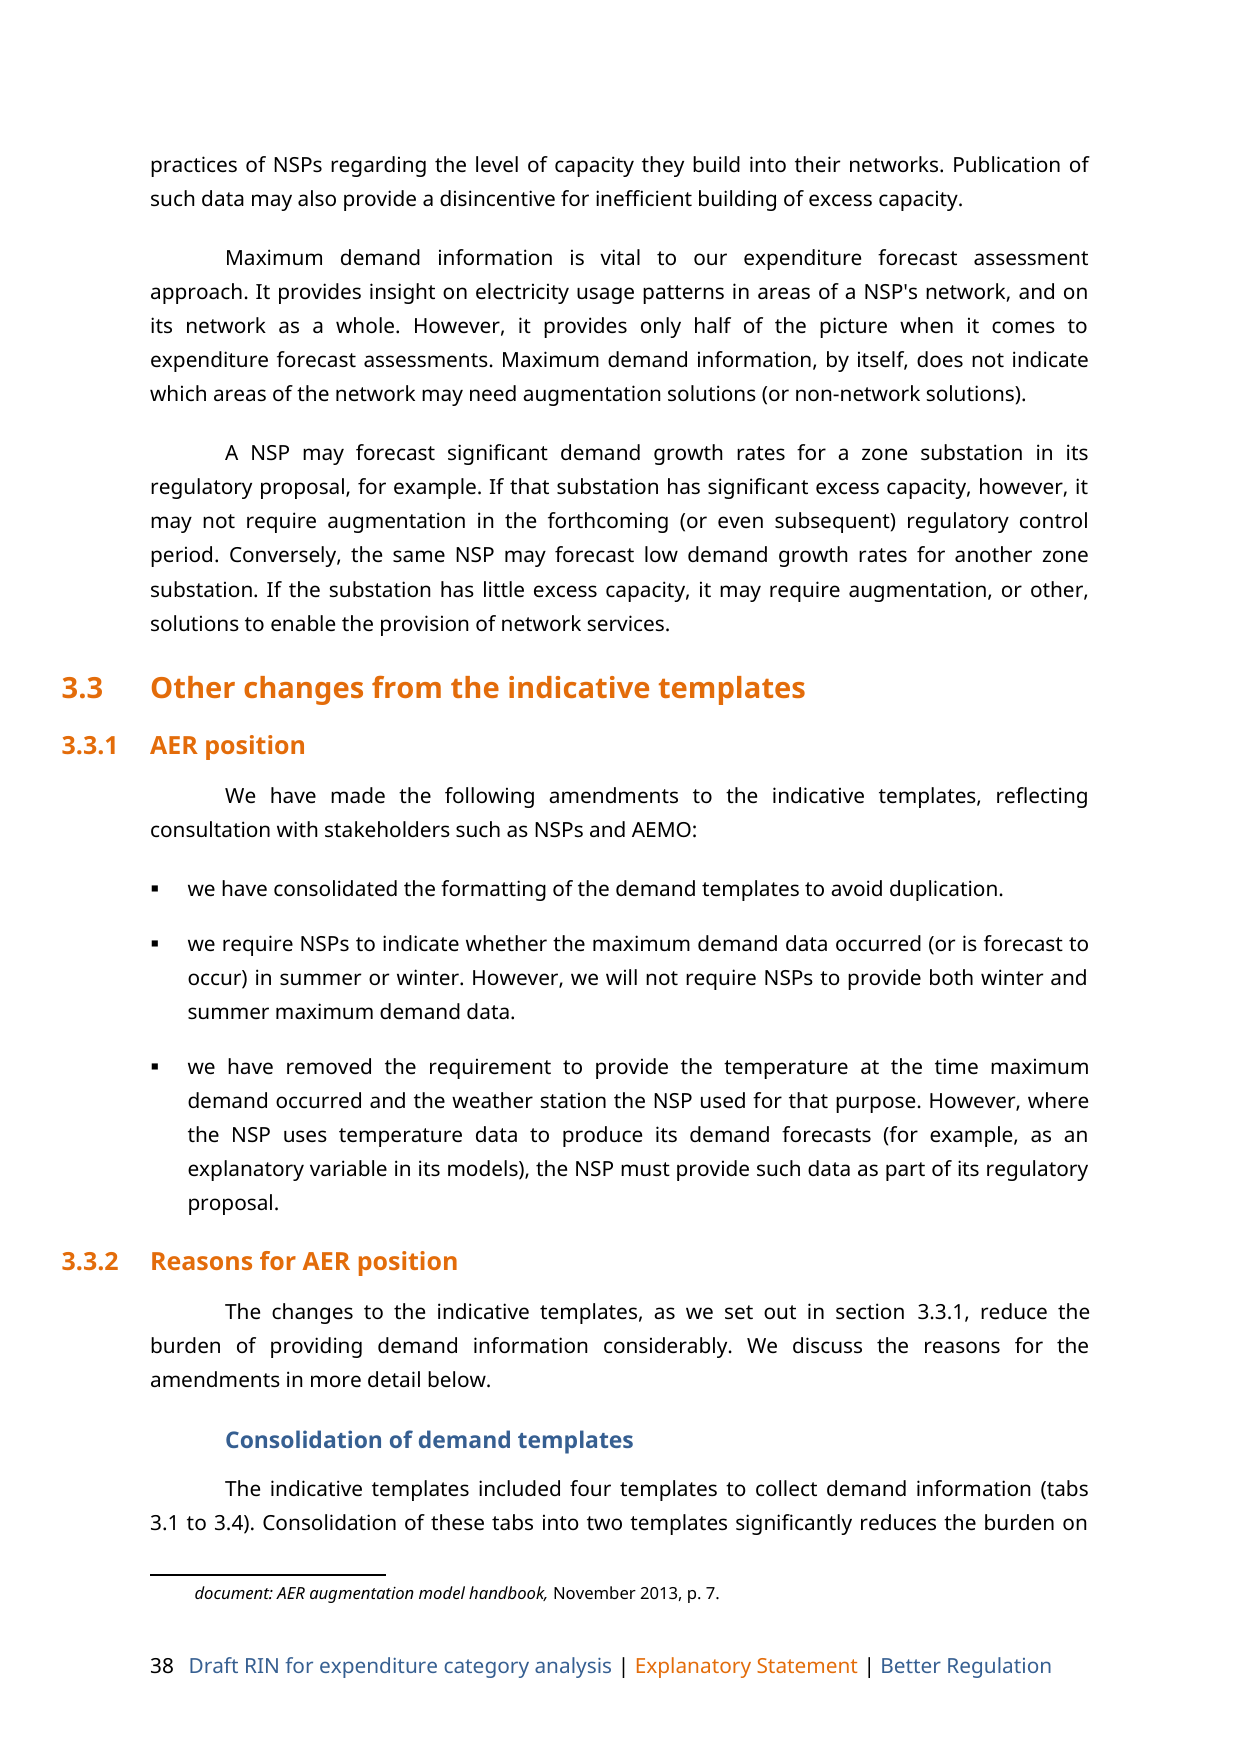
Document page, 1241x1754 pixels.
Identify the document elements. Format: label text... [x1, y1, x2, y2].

list we require NSPs to indicate whether the maximum demand data occurred (or is forecast to occur) in summer or winter. However, we will not require NSPs to provide both winter and summer maximum demand data. [150, 929, 1090, 1026]
list A NSP may forecast significant demand growth rates for a zone substation in its regulatory proposal, for example. If that substation has significant excess capacity, however, it may not require augmentation in the forthcoming (or even subsequent) regulatory control period. Conversely, the same NSP may forecast low demand growth rates for another zone substation. If the substation has little excess capacity, it may require augmentation, or other, solutions to enable the provision of network services. [150, 438, 1090, 637]
text We have made the following amendments to the indicative templates, reflecting consultation with stakeholders such as NSPs and AEMO: [150, 781, 1090, 844]
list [150, 150, 1090, 212]
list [150, 1474, 1090, 1536]
list we have removed the requirement to provide the temperature at the time maximum demand occurred and the weather station the NSP used for that purpose. However, where the NSP uses temperature data to produce its demand forecasts (for example, as an explanatory variable in its models), the NSP must provide such data as part of its regulatory proposal. [150, 1052, 1090, 1217]
list Maximum demand information is vital to our expenditure forecast assessment approach. It provides insight on electricity usage patterns in areas of a NSP's network, and on its network as a whole. However, it provides only half of the picture when it comes to expenditure forecast assessments. Maximum demand information, by itself, does not indicate which areas of the network may need augmentation solutions (or non-network solutions). [150, 243, 1090, 408]
subtitle AER position [61, 728, 1090, 762]
list The changes to the indicative templates, as we set out in section 3.3.1, reduce the burden of providing demand information considerably. We discuss the reasons for the amendments in more detail below. [150, 1297, 1090, 1393]
list we have consolidated the formatting of the demand templates to avoid duplication. [150, 874, 1090, 903]
subtitle Consolidation of demand templates [150, 1424, 1090, 1455]
subtitle Other changes from the indicative templates [61, 668, 1090, 707]
subtitle Reasons for AER position [61, 1243, 1090, 1277]
